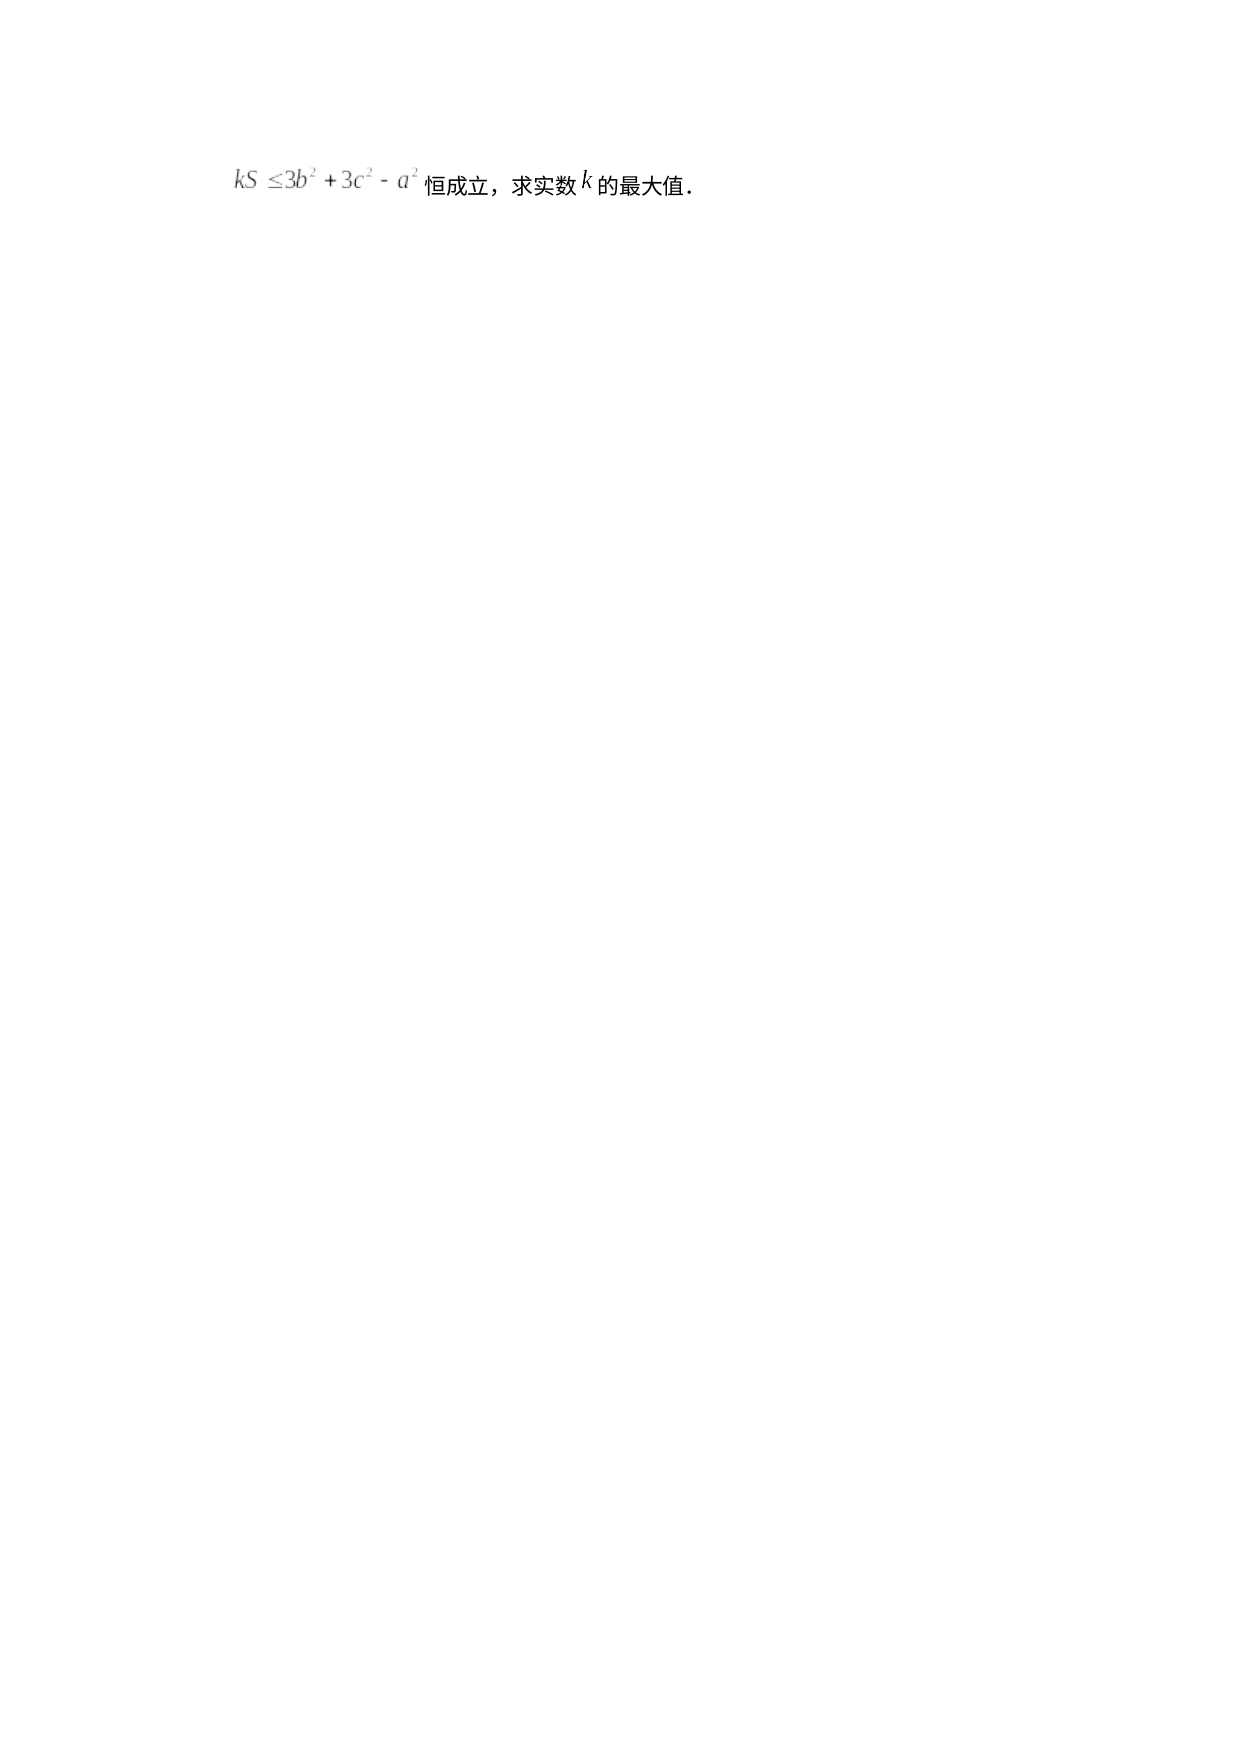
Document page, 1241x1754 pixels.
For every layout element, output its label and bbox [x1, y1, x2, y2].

text [187, 162, 1053, 227]
